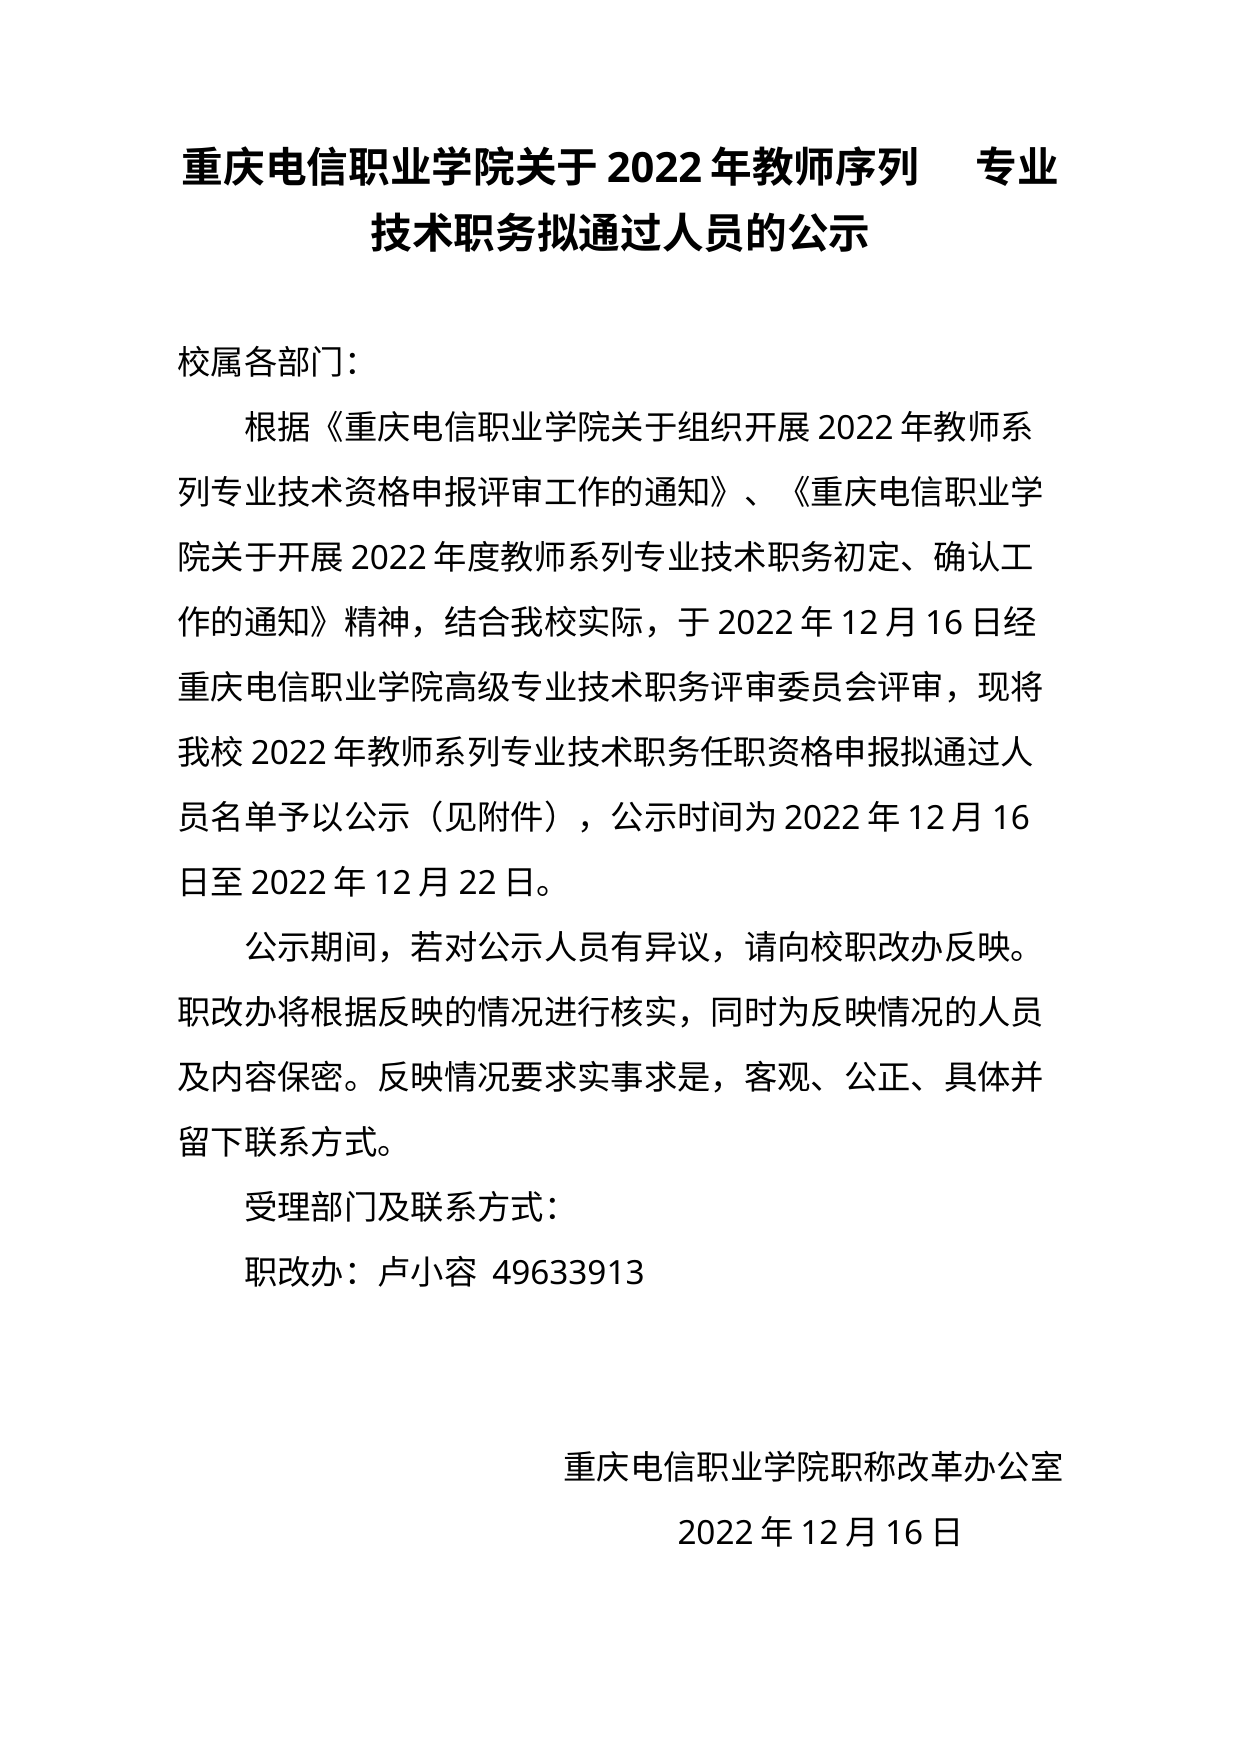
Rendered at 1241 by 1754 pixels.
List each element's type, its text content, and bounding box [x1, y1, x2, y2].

text 重庆电信职业学院职称改革办公室 [177, 1432, 1063, 1497]
text 受理部门及联系方式： [177, 1172, 1063, 1237]
text 2022年12月16日 [177, 1497, 996, 1562]
text 公示期间，若对公示人员有异议，请向校职改办反映。职改办将根据反映的情况进行核实，同时为反映情况的人员及内容保密。反映情况要求实事求是，客观、公正、具体并留下联系方式。 [177, 912, 1063, 1172]
text 根据《重庆电信职业学院关于组织开展2022年教师系列专业技术资格申报评审工作的通知》、《重庆电信职业学院关于开展2022年度教师系列专业技术职务初定、确认工作的通知》精神，结合我校实际，于2022年12月16日经重庆电信职业学院高级专业技术职务评审委员会评审，现将我校2022年教师系列专业技术职务任职资格申报拟通过人员名单予以公示（见附件），公示时间为2022年12月16日至2022年12月22日。 [177, 392, 1063, 912]
text 重庆电信职业学院关于2022年教师序列 专业技术职务拟通过人员的公示 [177, 132, 1063, 262]
text 校属各部门： [177, 327, 1063, 392]
text 职改办：卢小容 49633913 [177, 1237, 1063, 1302]
